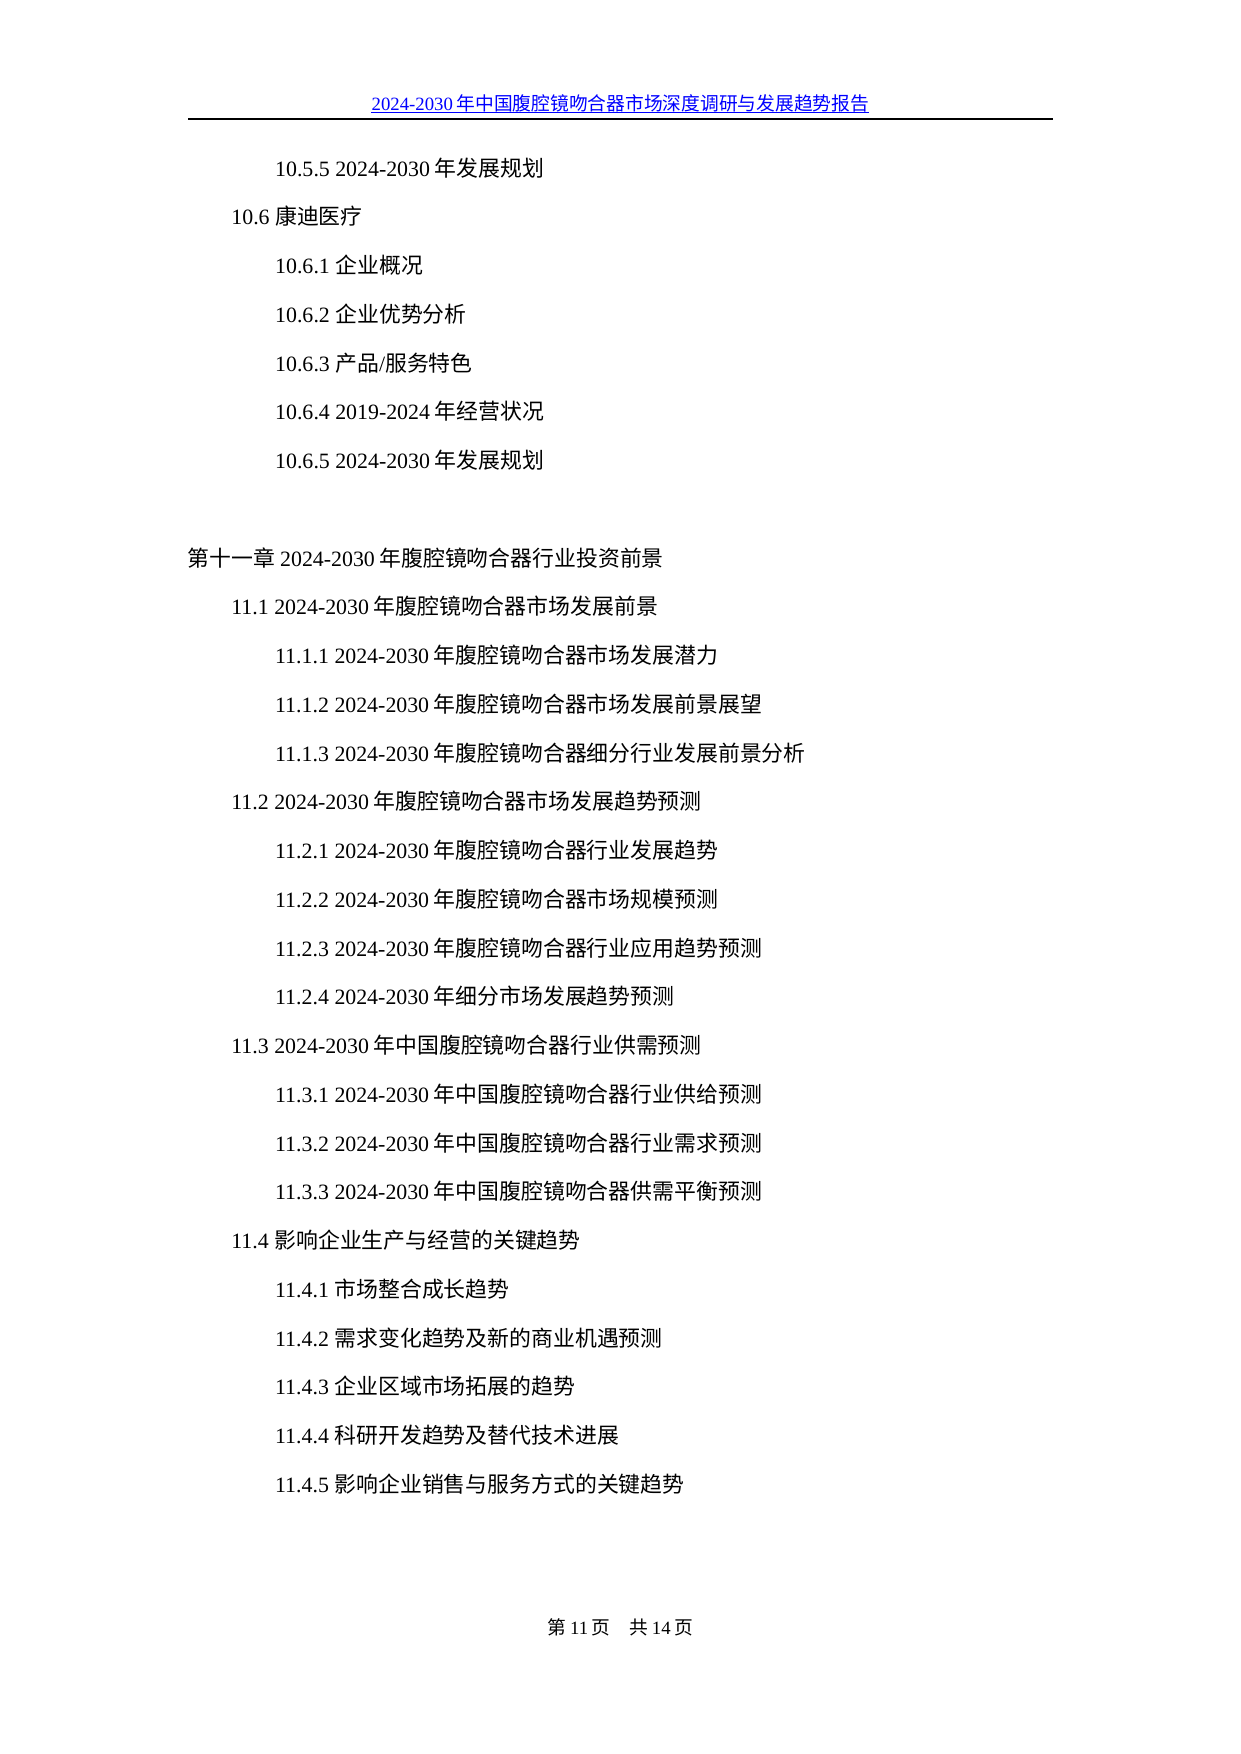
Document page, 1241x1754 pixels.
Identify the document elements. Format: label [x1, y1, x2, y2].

text [187, 150, 1053, 1499]
